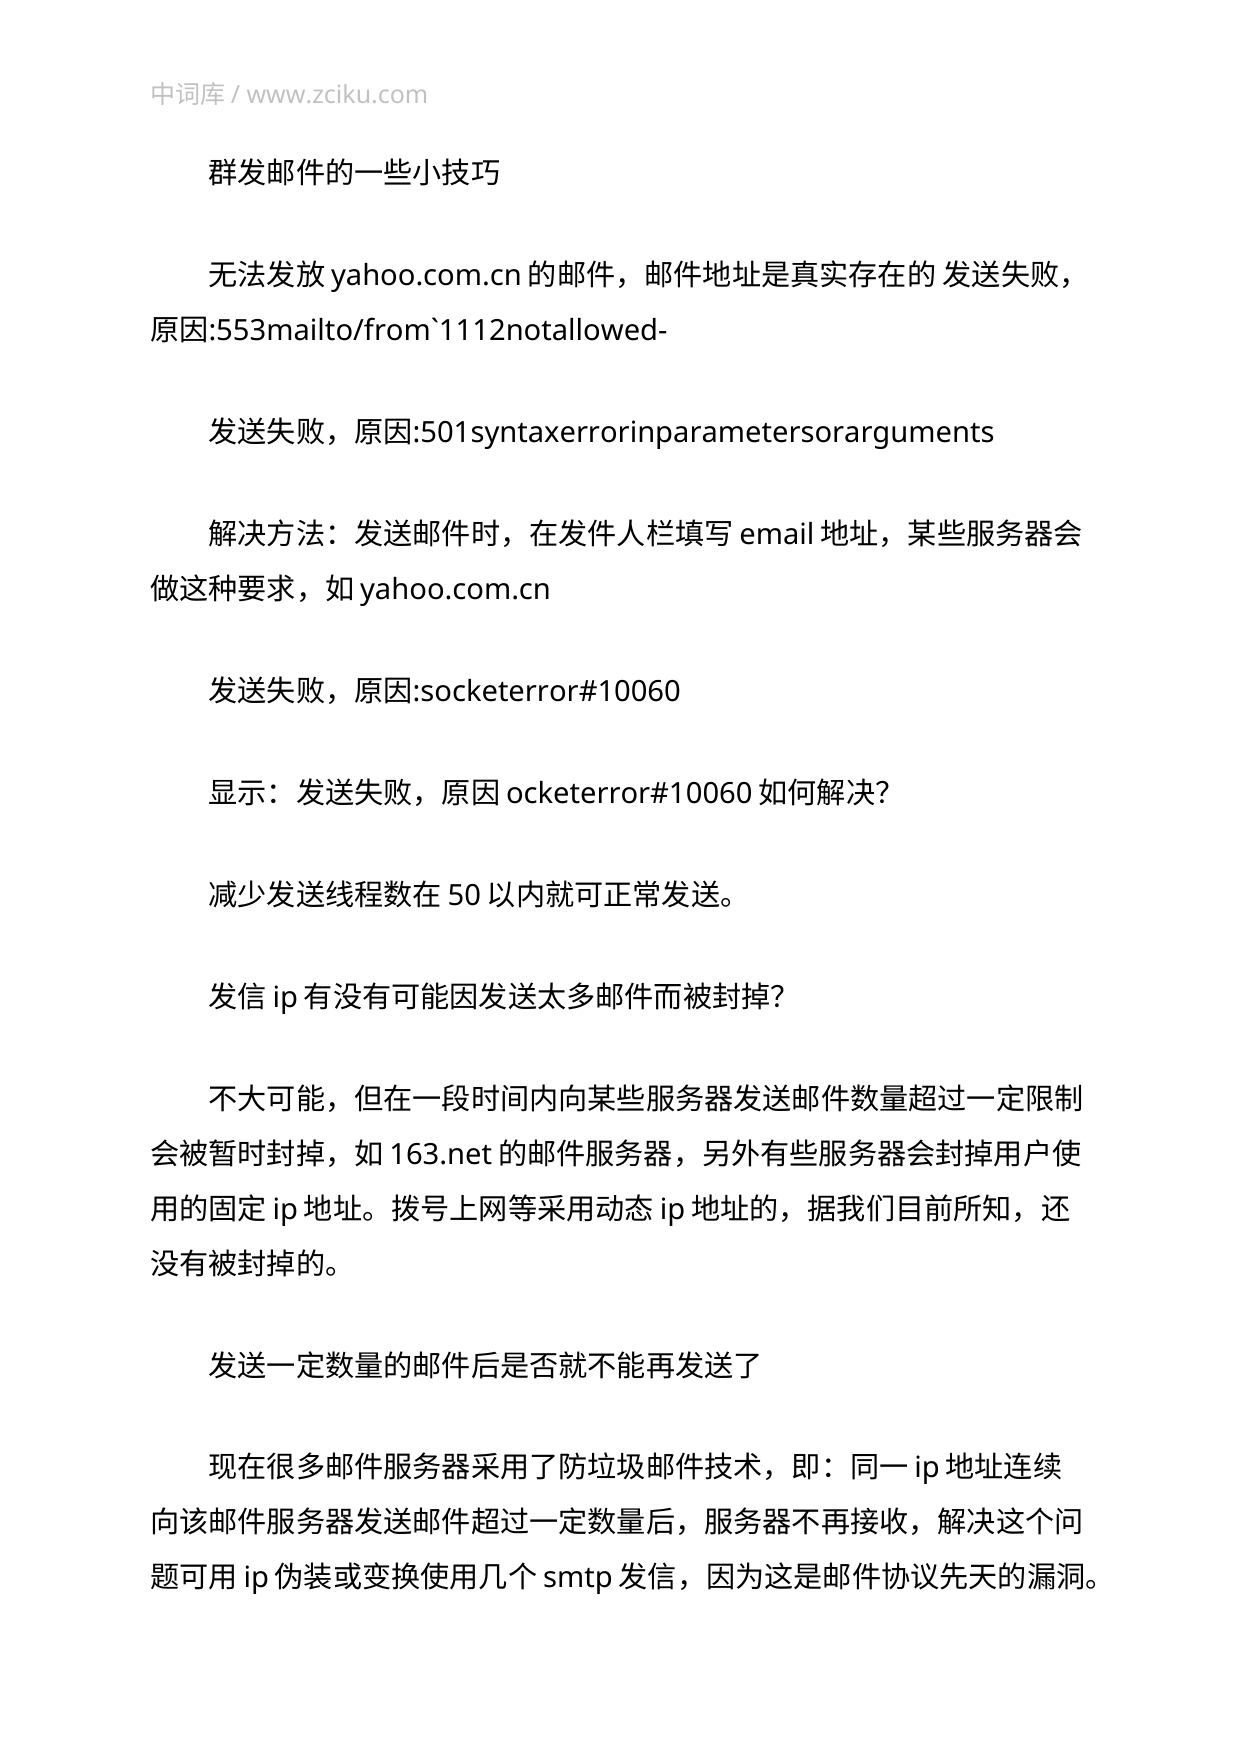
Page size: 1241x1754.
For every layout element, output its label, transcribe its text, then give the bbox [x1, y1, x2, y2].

text 解决方法：发送邮件时，在发件人栏填写email地址，某些服务器会做这种要求，如yahoo.com.cn [150, 511, 1090, 608]
text 现在很多邮件服务器采用了防垃圾邮件技术，即：同一ip地址连续向该邮件服务器发送邮件超过一定数量后，服务器不再接收，解决这个问题可用ip伪装或变换使用几个smtp发信，因为这是邮件协议先天的漏洞。 [150, 1444, 1090, 1596]
text 显示：发送失败，原因ocketerror#10060如何解决？ [150, 770, 1090, 812]
text 不大可能，但在一段时间内向某些服务器发送邮件数量超过一定限制会被暂时封掉，如163.net的邮件服务器，另外有些服务器会封掉用户使用的固定ip地址。拨号上网等采用动态ip地址的，据我们目前所知，还没有被封掉的。 [150, 1076, 1090, 1283]
text 发送失败，原因:501syntaxerrorinparametersorarguments [150, 409, 1090, 451]
text 发送失败，原因:socketerror#10060 [150, 668, 1090, 710]
text 无法发放yahoo.com.cn的邮件，邮件地址是真实存在的 发送失败，原因:553mailto/from`1112notallowed- [150, 252, 1090, 349]
text 群发邮件的一些小技巧 [150, 150, 1090, 192]
text 发送一定数量的邮件后是否就不能再发送了 [150, 1342, 1090, 1384]
text 减少发送线程数在50以内就可正常发送。 [150, 872, 1090, 914]
text 发信ip有没有可能因发送太多邮件而被封掉？ [150, 974, 1090, 1016]
